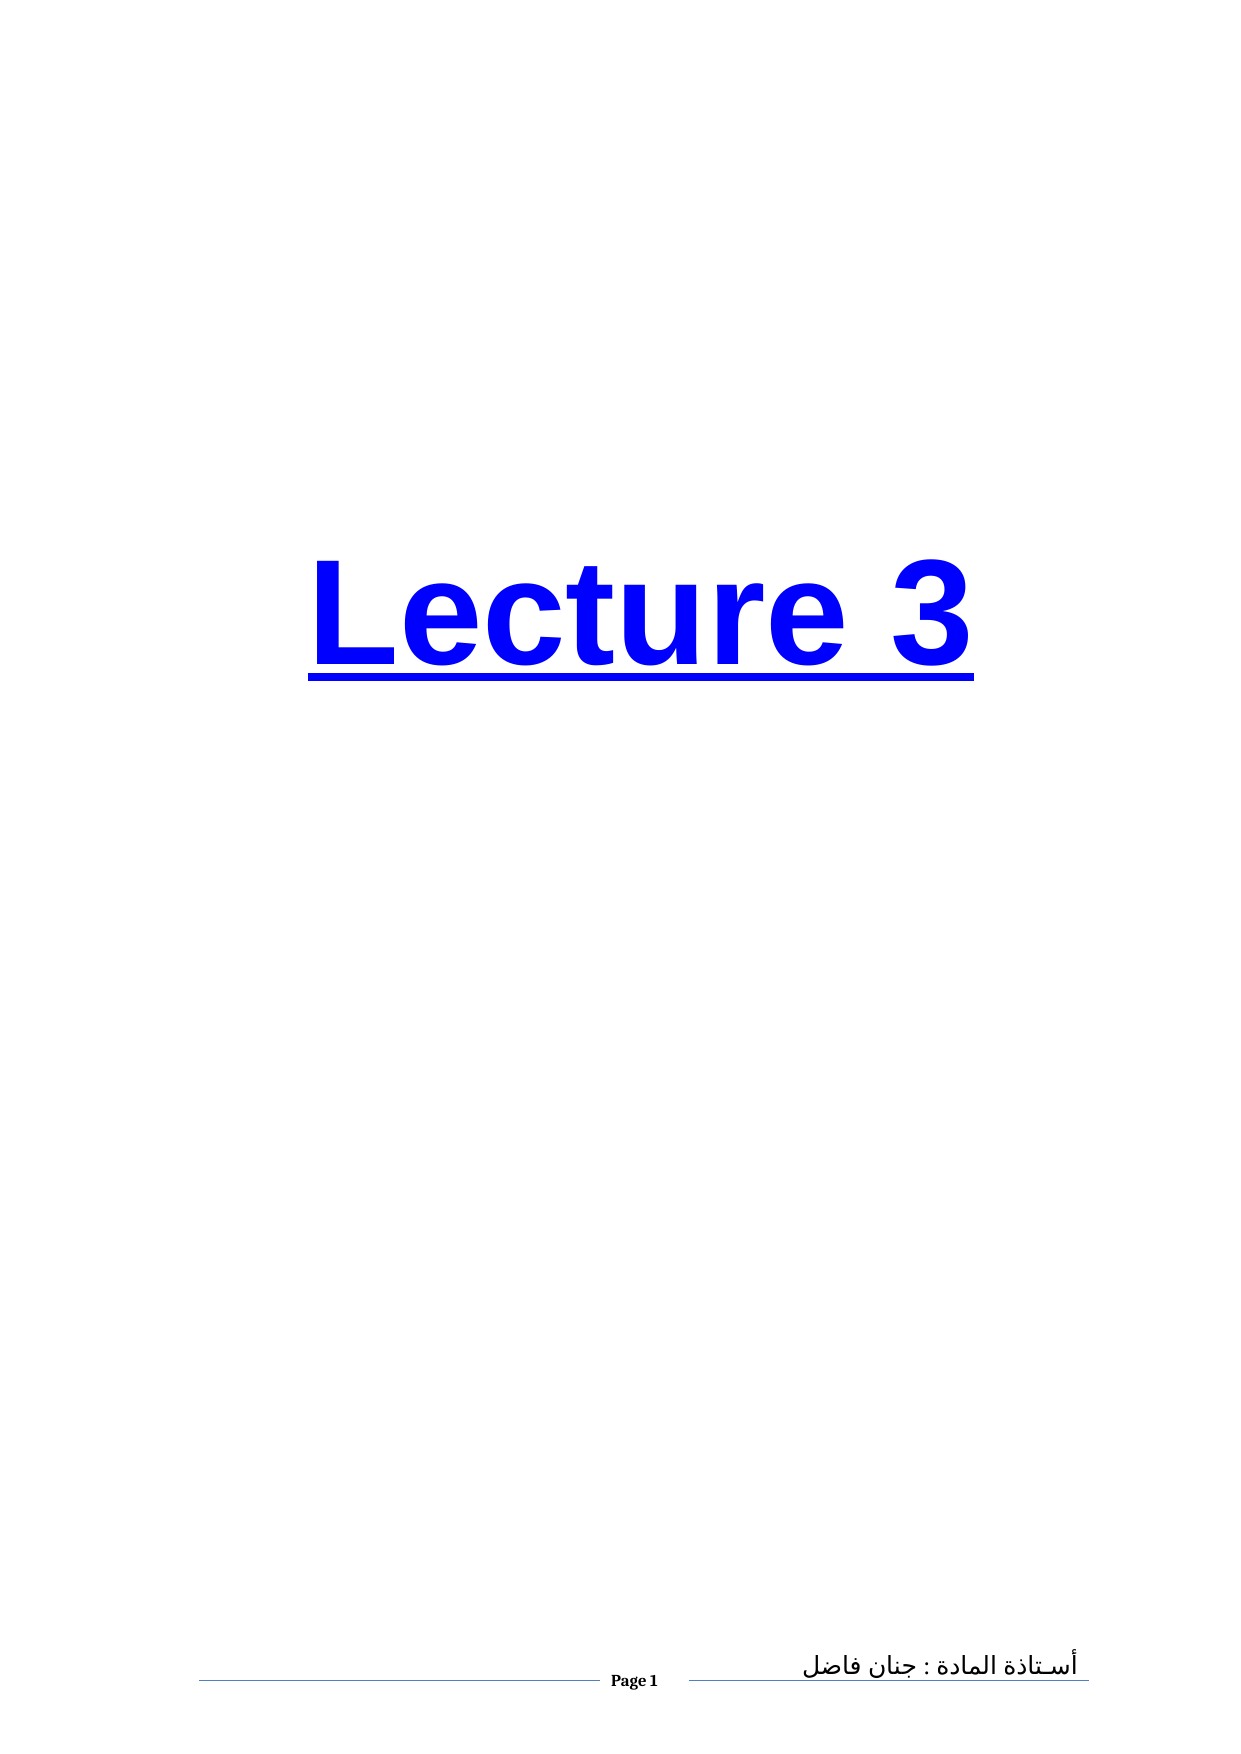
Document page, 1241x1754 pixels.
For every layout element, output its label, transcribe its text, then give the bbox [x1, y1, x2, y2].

text Lecture 3 [131, 524, 1150, 696]
